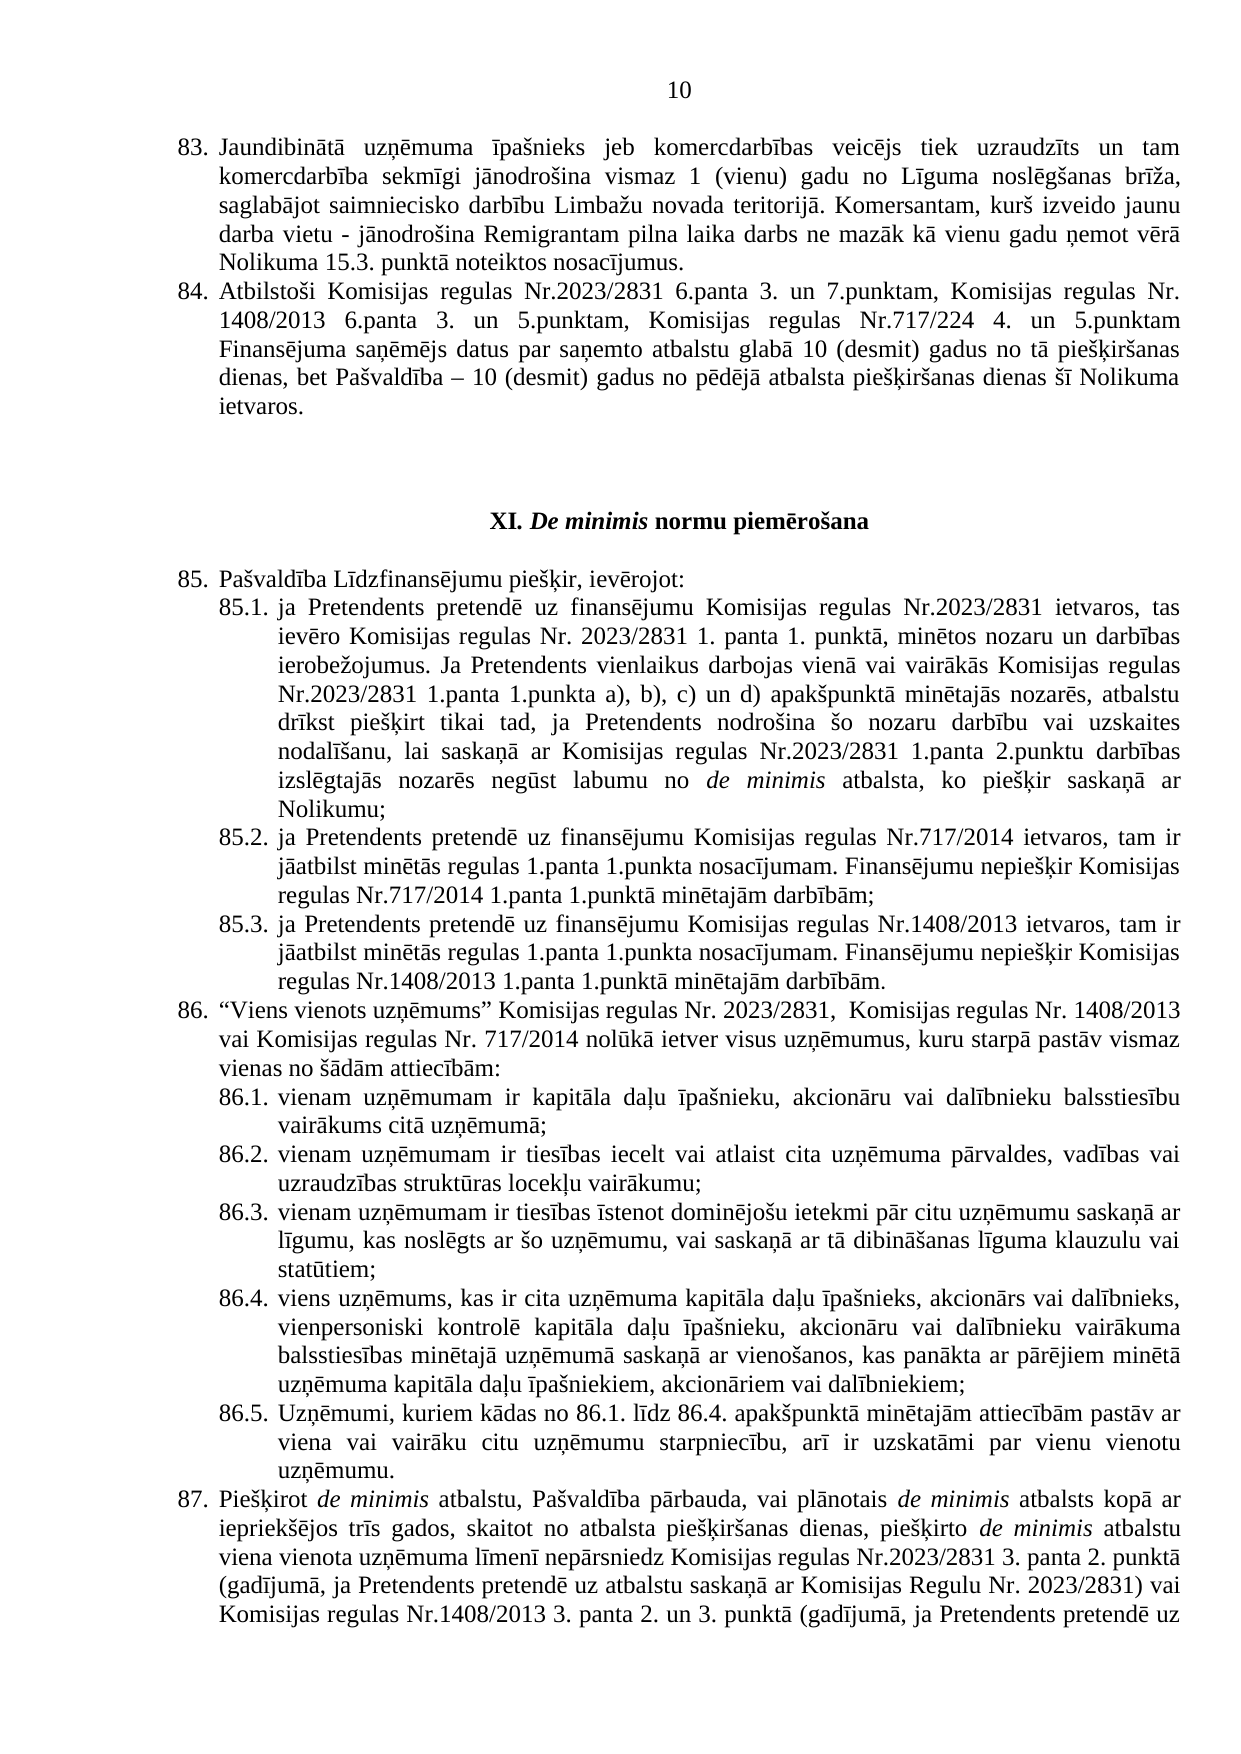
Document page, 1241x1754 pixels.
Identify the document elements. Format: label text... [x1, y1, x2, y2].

list Pašvaldība Līdzfinansējumu piešķir, ievērojot: [177, 564, 1181, 592]
list Uzņēmumi, kuriem kādas no 86.1. līdz 86.4. apakšpunktā minētajām attiecībām pastāv ar viena vai vairāku citu uzņēmumu starpniecību, arī ir uzskatāmi par vienu vienotu uzņēmumu. [218, 1398, 1181, 1484]
list ja Pretendents pretendē uz finansējumu Komisijas regulas Nr.1408/2013 ietvaros, tam ir jāatbilst minētās regulas 1.panta 1.punkta nosacījumam. Finansējumu nepiešķir Komisijas regulas Nr.1408/2013 1.panta 1.punktā minētajām darbībām. [218, 909, 1181, 995]
list viens uzņēmums, kas ir cita uzņēmuma kapitāla daļu īpašnieks, akcionārs vai dalībnieks, vienpersoniski kontrolē kapitāla daļu īpašnieku, akcionāru vai dalībnieku vairākuma balsstiesības minētajā uzņēmumā saskaņā ar vienošanos, kas panākta ar pārējiem minētā uzņēmuma kapitāla daļu īpašniekiem, akcionāriem vai dalībniekiem; [218, 1283, 1181, 1398]
list vienam uzņēmumam ir kapitāla daļu īpašnieku, akcionāru vai dalībnieku balsstiesību vairākums citā uzņēmumā; [218, 1082, 1181, 1139]
list ja Pretendents pretendē uz finansējumu Komisijas regulas Nr.2023/2831 ietvaros, tas ievēro Komisijas regulas Nr. 2023/2831 1. panta 1. punktā, minētos nozaru un darbības ierobežojumus. Ja Pretendents vienlaikus darbojas vienā vai vairākās Komisijas regulas Nr.2023/2831 1.panta 1.punkta a), b), c) un d) apakšpunktā minētajās nozarēs, atbalstu drīkst piešķirt tikai tad, ja Pretendents nodrošina šo nozaru darbību vai uzskaites nodalīšanu, lai saskaņā ar Komisijas regulas Nr.2023/2831 1.panta 2.punktu darbības izslēgtajās nozarēs negūst labumu no de minimis atbalsta, ko piešķir saskaņā ar Nolikumu; [218, 592, 1181, 822]
list “Viens vienots uzņēmums” Komisijas regulas Nr. 2023/2831, Komisijas regulas Nr. 1408/2013 vai Komisijas regulas Nr. 717/2014 nolūkā ietver visus uzņēmumus, kuru starpā pastāv vismaz vienas no šādām attiecībām: [177, 995, 1181, 1082]
list Atbilstoši Komisijas regulas Nr.2023/2831 6.panta 3. un 7.punktam, Komisijas regulas Nr. 1408/2013 6.panta 3. un 5.punktam, Komisijas regulas Nr.717/224 4. un 5.punktam Finansējuma saņēmējs datus par saņemto atbalstu glabā 10 (desmit) gadus no tā piešķiršanas dienas, bet Pašvaldība – 10 (desmit) gadus no pēdējā atbalsta piešķiršanas dienas šī Nolikuma ietvaros. [177, 276, 1181, 420]
list vienam uzņēmumam ir tiesības īstenot dominējošu ietekmi pār citu uzņēmumu saskaņā ar līgumu, kas noslēgts ar šo uzņēmumu, vai saskaņā ar tā dibināšanas līguma klauzulu vai statūtiem; [218, 1197, 1181, 1283]
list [177, 1484, 1181, 1628]
list ja Pretendents pretendē uz finansējumu Komisijas regulas Nr.717/2014 ietvaros, tam ir jāatbilst minētās regulas 1.panta 1.punkta nosacījumam. Finansējumu nepiešķir Komisijas regulas Nr.717/2014 1.panta 1.punktā minētajām darbībām; [218, 822, 1181, 909]
text XI. De minimis normu piemērošana [177, 506, 1181, 535]
list Jaundibinātā uzņēmuma īpašnieks jeb komercdarbības veicējs tiek uzraudzīts un tam komercdarbība sekmīgi jānodrošina vismaz 1 (vienu) gadu no Līguma noslēgšanas brīža, saglabājot saimniecisko darbību Limbažu novada teritorijā. Komersantam, kurš izveido jaunu darba vietu - jānodrošina Remigrantam pilna laika darbs ne mazāk kā vienu gadu ņemot vērā Nolikuma 15.3. punktā noteiktos nosacījumus. [177, 132, 1181, 276]
list vienam uzņēmumam ir tiesības iecelt vai atlaist cita uzņēmuma pārvaldes, vadības vai uzraudzības struktūras locekļu vairākumu; [218, 1139, 1181, 1197]
